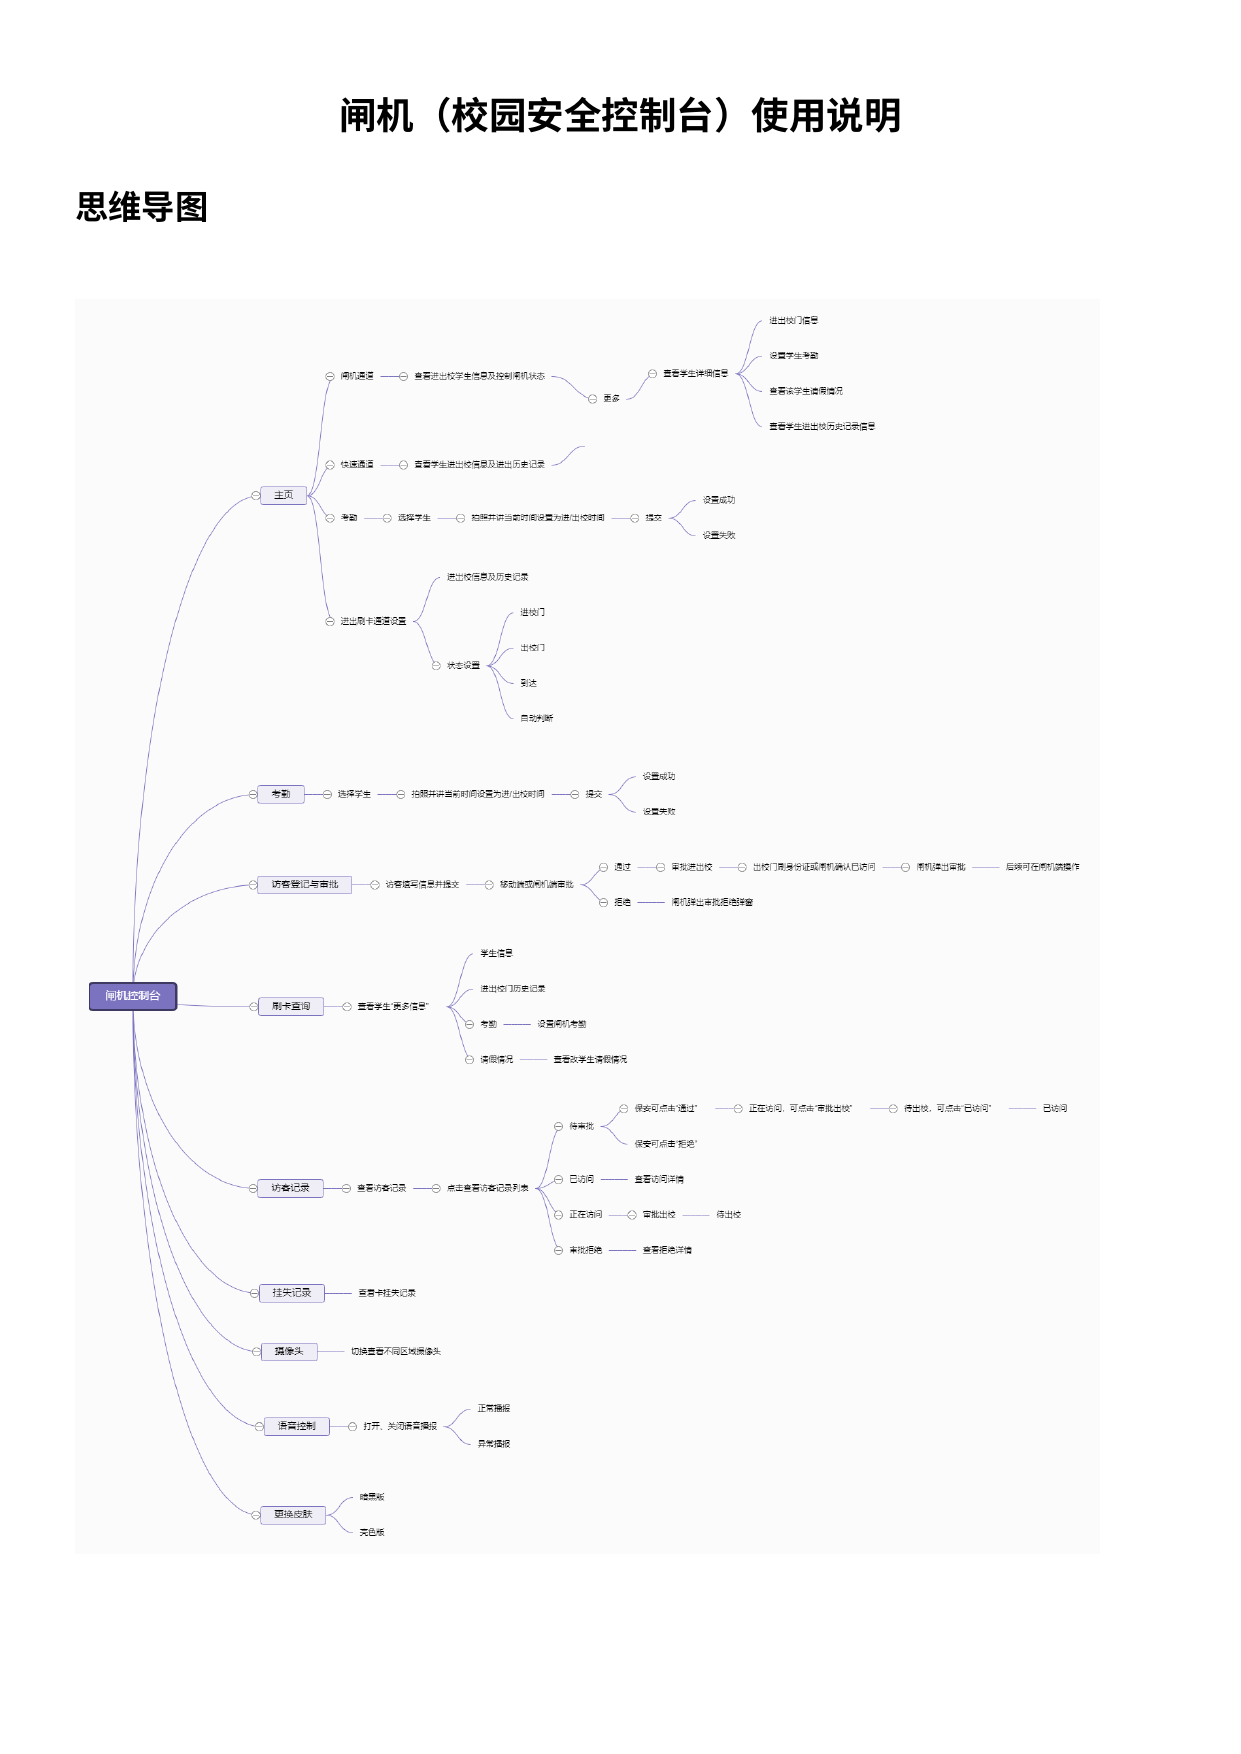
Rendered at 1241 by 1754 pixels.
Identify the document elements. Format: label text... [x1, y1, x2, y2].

picture [75, 299, 1100, 1554]
text 闸机（校园安全控制台）使用说明 [75, 81, 1165, 146]
subtitle 思维导图 [75, 173, 1165, 238]
